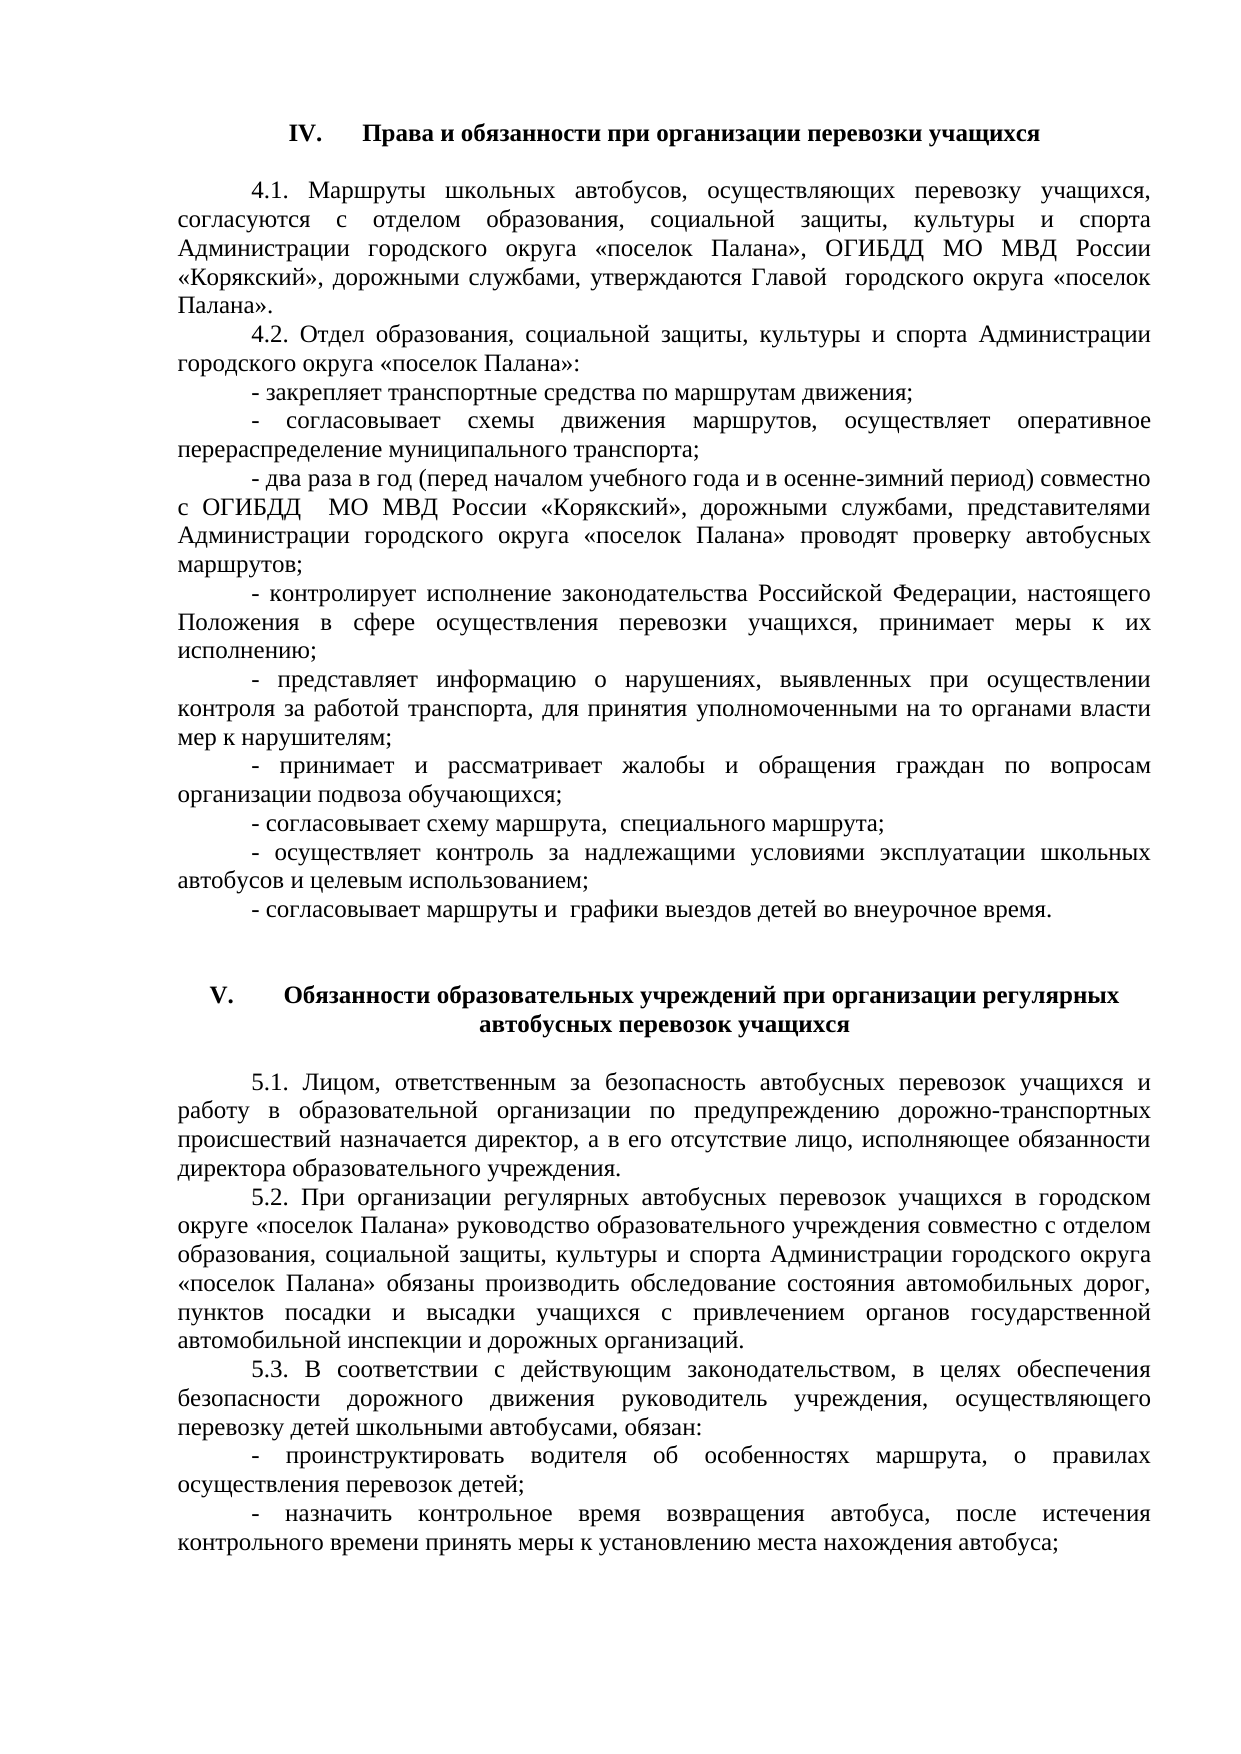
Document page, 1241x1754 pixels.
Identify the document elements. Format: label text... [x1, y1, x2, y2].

text 5.3. В соответствии с действующим законодательством, в целях обеспечения безопасности дорожного движения руководитель учреждения, осуществляющего перевозку детей школьными автобусами, обязан: [177, 1354, 1152, 1441]
text - два раза в год (перед началом учебного года и в осенне-зимний период) совместно с ОГИБДД МО МВД России «Корякский», дорожными службами, представителями Администрации городского округа «поселок Палана» проводят проверку автобусных маршрутов; [177, 463, 1152, 578]
list Права и обязанности при организации перевозки учащихся [177, 118, 1152, 147]
text - согласовывает схемы движения маршрутов, осуществляет оперативное перераспределение муниципального транспорта; [177, 406, 1152, 463]
text 4.2. Отдел образования, социальной защиты, культуры и спорта Администрации городского округа «поселок Палана»: [177, 319, 1152, 377]
text - согласовывает схему маршрута, специального маршрута; [177, 808, 1152, 837]
text - осуществляет контроль за надлежащими условиями эксплуатации школьных автобусов и целевым использованием; [177, 837, 1152, 894]
text 5.1. Лицом, ответственным за безопасность автобусных перевозок учащихся и работу в образовательной организации по предупреждению дорожно-транспортных происшествий назначается директор, а в его отсутствие лицо, исполняющее обязанности директора образовательного учреждения. [177, 1067, 1152, 1182]
text - принимает и рассматривает жалобы и обращения граждан по вопросам организации подвоза обучающихся; [177, 751, 1152, 808]
text 5.2. При организации регулярных автобусных перевозок учащихся в городском округе «поселок Палана» руководство образовательного учреждения совместно с отделом образования, социальной защиты, культуры и спорта Администрации городского округа «поселок Палана» обязаны производить обследование состояния автомобильных дорог, пунктов посадки и высадки учащихся с привлечением органов государственной автомобильной инспекции и дорожных организаций. [177, 1182, 1152, 1354]
text - представляет информацию о нарушениях, выявленных при осуществлении контроля за работой транспорта, для принятия уполномоченными на то органами власти мер к нарушителям; [177, 664, 1152, 751]
text - контролирует исполнение законодательства Российской Федерации, настоящего Положения в сфере осуществления перевозки учащихся, принимает меры к их исполнению; [177, 578, 1152, 664]
text - проинструктировать водителя об особенностях маршрута, о правилах осуществления перевозок детей; [177, 1441, 1152, 1498]
text - назначить контрольное время возвращения автобуса, после истечения контрольного времени принять меры к установлению места нахождения автобуса; [177, 1498, 1152, 1556]
text - закрепляет транспортные средства по маршрутам движения; [177, 377, 1152, 406]
list Обязанности образовательных учреждений при организации регулярных автобусных перевозок учащихся [177, 981, 1152, 1038]
text 4.1. Маршруты школьных автобусов, осуществляющих перевозку учащихся, согласуются с отделом образования, социальной защиты, культуры и спорта Администрации городского округа «поселок Палана», ОГИБДД МО МВД России «Корякский», дорожными службами, утверждаются Главой городского округа «поселок Палана». [177, 176, 1152, 319]
text - согласовывает маршруты и графики выездов детей во внеурочное время. [177, 894, 1152, 923]
